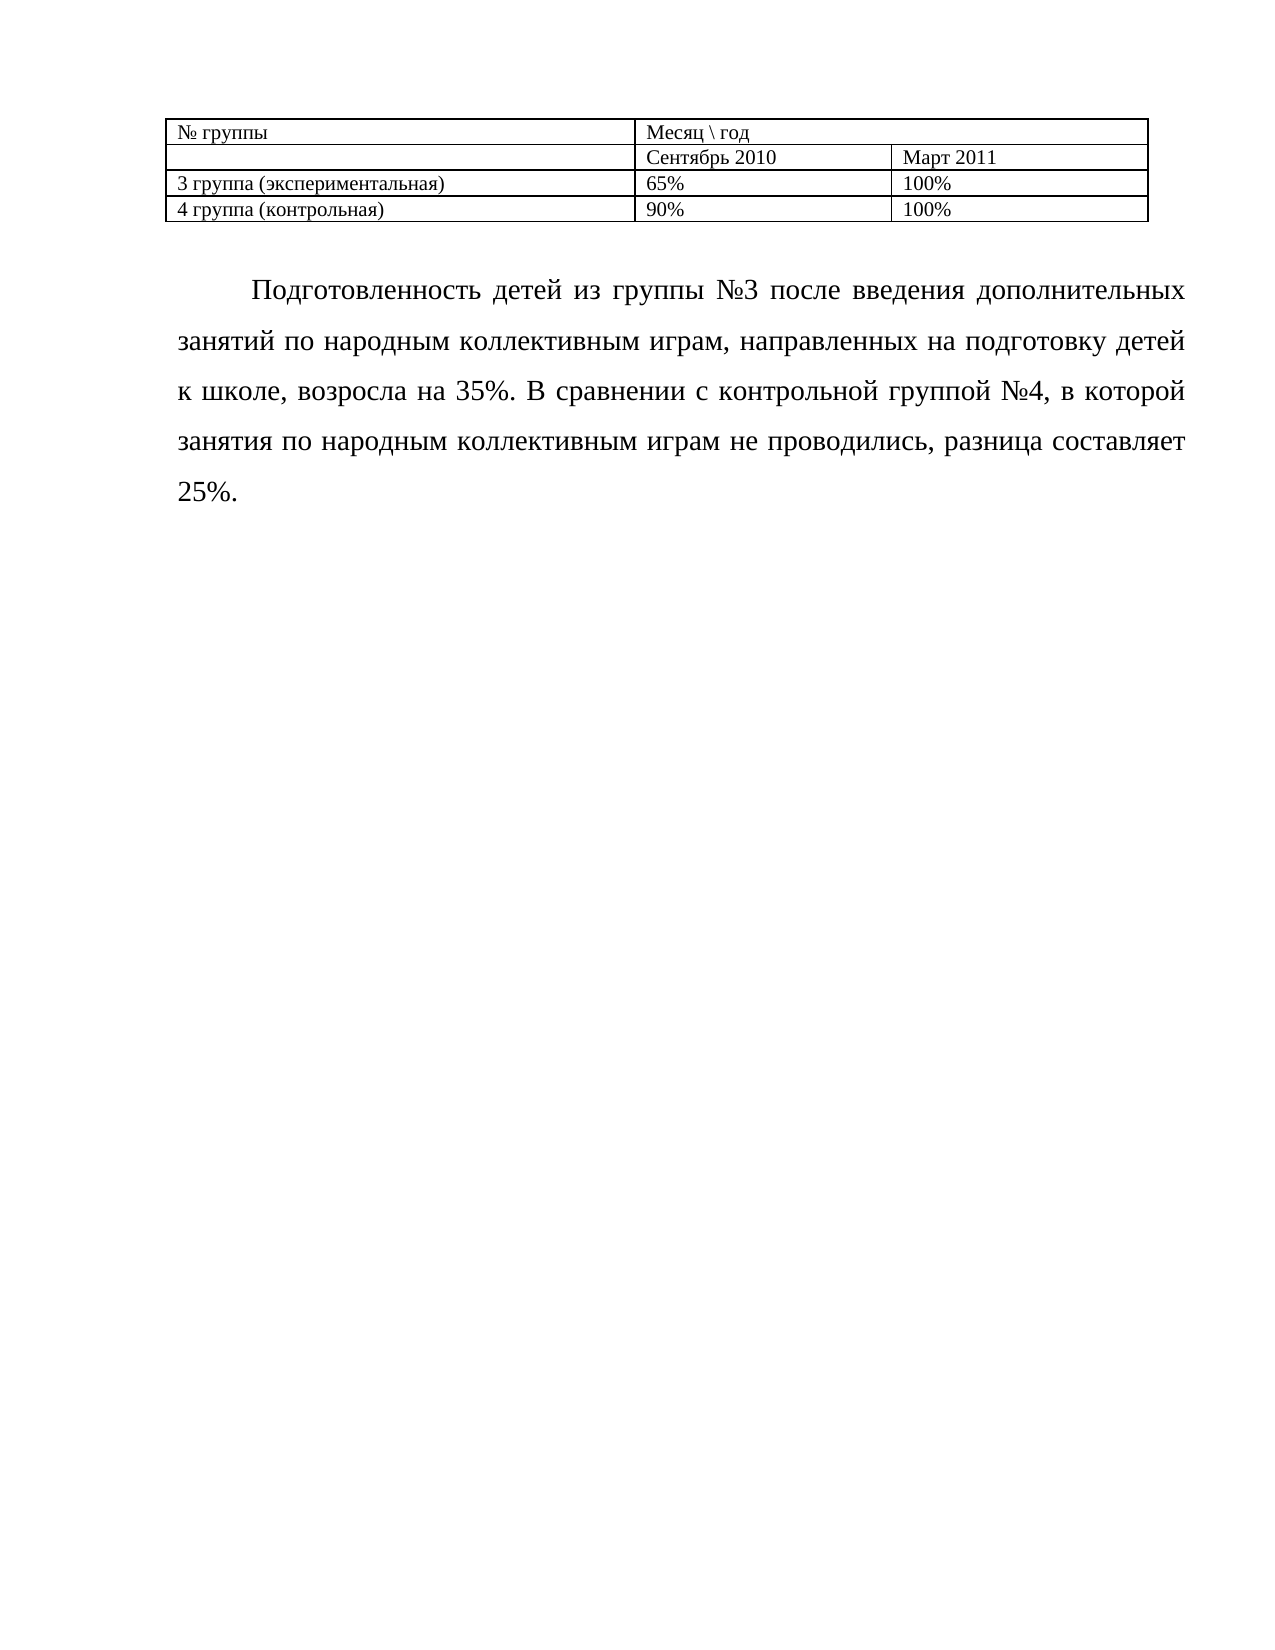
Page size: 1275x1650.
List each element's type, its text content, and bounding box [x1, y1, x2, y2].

table_header № группы [167, 120, 634, 144]
table_cell [167, 145, 634, 169]
table_cell 100% [892, 197, 1147, 221]
table_cell 90% [636, 197, 891, 221]
text Подготовленность детей из группы №3 после введения дополнительных занятий по народным коллективным играм, направленных на подготовку детей к школе, возросла на 35%. В сравнении с контрольной группой №4, в которой занятия по народным коллективным играм не проводились, разница составляет 25%. [177, 272, 1186, 507]
table_cell 100% [892, 171, 1147, 195]
table_cell Март 2011 [892, 145, 1147, 169]
table_cell 4 группа (контрольная) [167, 197, 634, 221]
table_header Месяц \ год [636, 120, 1147, 144]
table_cell 65% [636, 171, 891, 195]
table_cell Сентябрь 2010 [636, 145, 891, 169]
table_cell 3 группа (экспериментальная) [167, 171, 634, 195]
